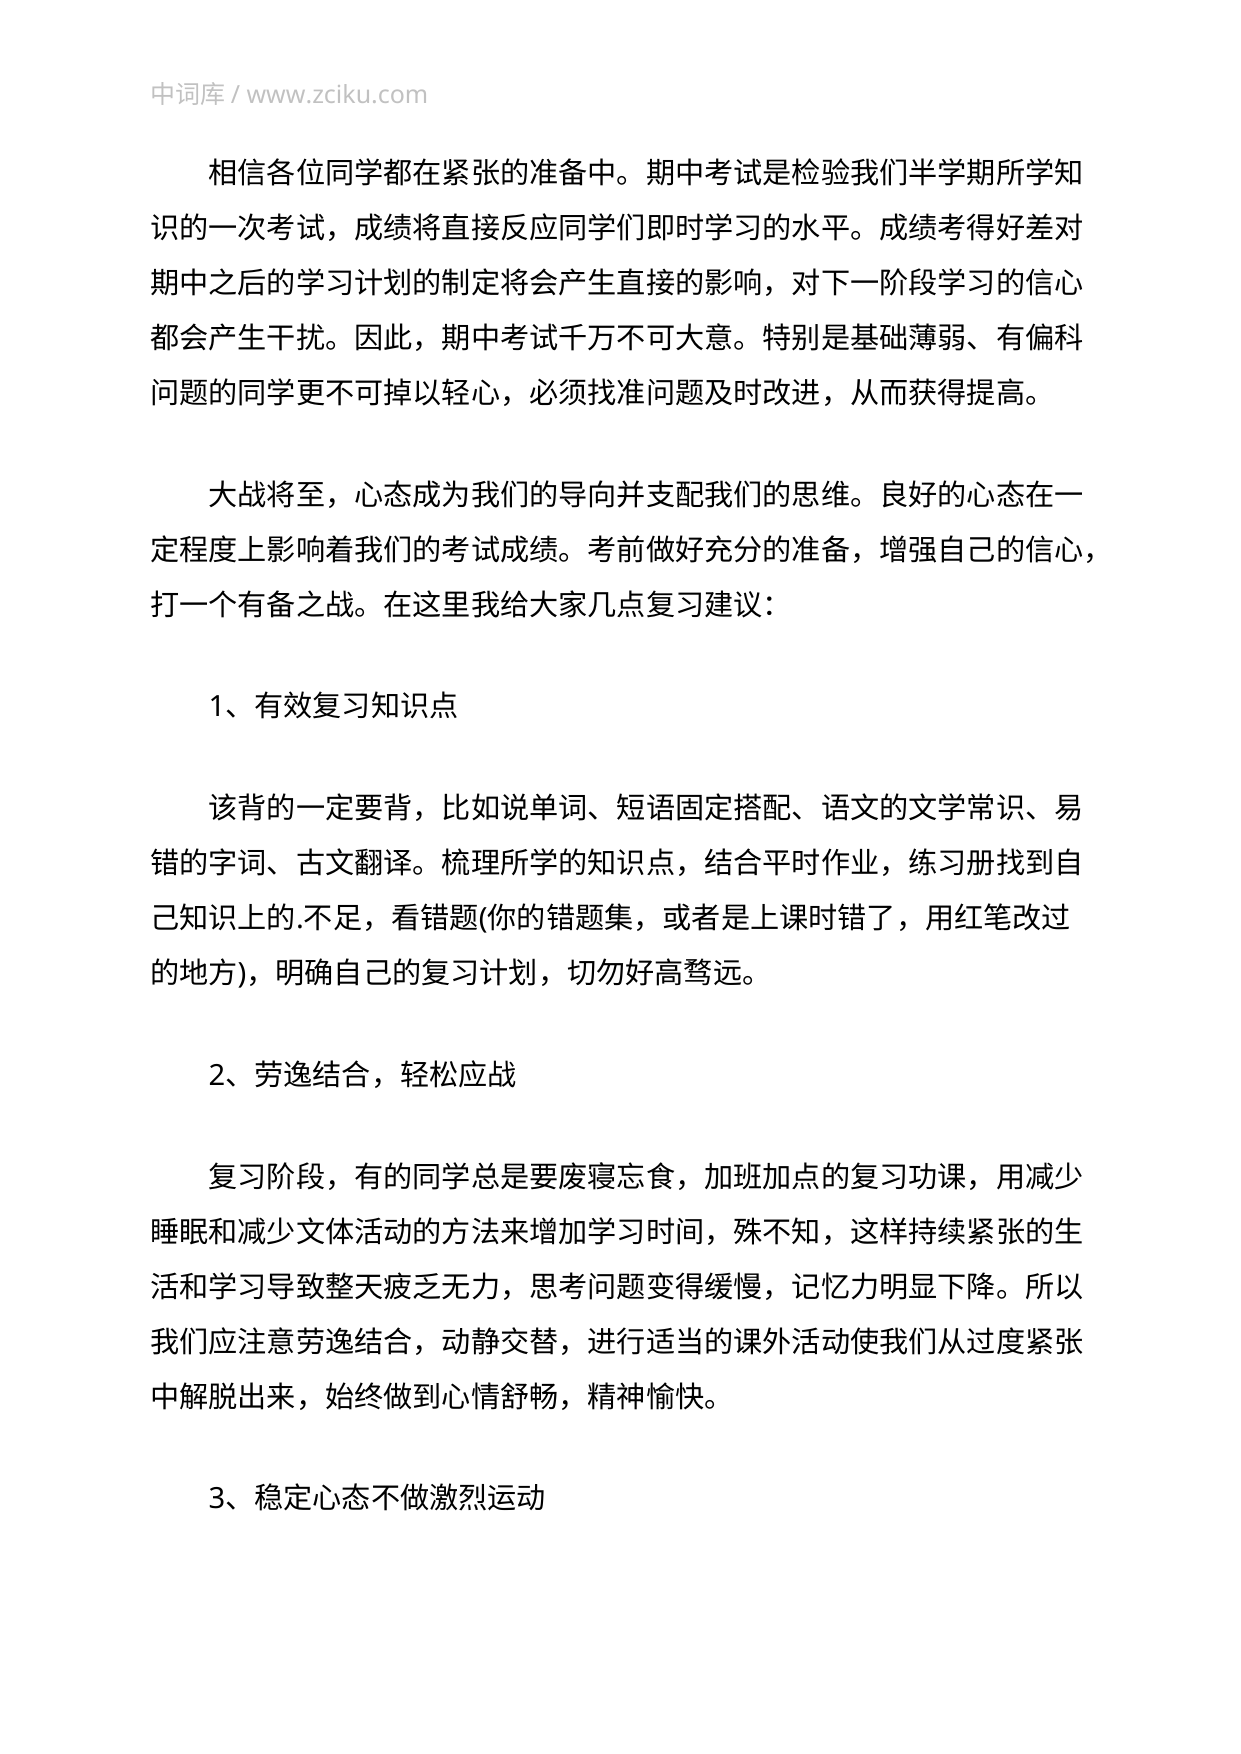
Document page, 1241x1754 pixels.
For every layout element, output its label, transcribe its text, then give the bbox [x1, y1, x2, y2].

text 复习阶段，有的同学总是要废寝忘食，加班加点的复习功课，用减少睡眠和减少文体活动的方法来增加学习时间，殊不知，这样持续紧张的生活和学习导致整天疲乏无力，思考问题变得缓慢，记忆力明显下降。所以我们应注意劳逸结合，动静交替，进行适当的课外活动使我们从过度紧张中解脱出来，始终做到心情舒畅，精神愉快。 [150, 1154, 1090, 1416]
text 相信各位同学都在紧张的准备中。期中考试是检验我们半学期所学知识的一次考试，成绩将直接反应同学们即时学习的水平。成绩考得好差对期中之后的学习计划的制定将会产生直接的影响，对下一阶段学习的信心都会产生干扰。因此，期中考试千万不可大意。特别是基础薄弱、有偏科问题的同学更不可掉以轻心，必须找准问题及时改进，从而获得提高。 [150, 150, 1090, 412]
text 3、稳定心态不做激烈运动 [150, 1475, 1090, 1517]
text 大战将至，心态成为我们的导向并支配我们的思维。良好的心态在一定程度上影响着我们的考试成绩。考前做好充分的准备，增强自己的信心，打一个有备之战。在这里我给大家几点复习建议： [150, 471, 1090, 623]
text 1、有效复习知识点 [150, 683, 1090, 725]
text 2、劳逸结合，轻松应战 [150, 1052, 1090, 1094]
text 该背的一定要背，比如说单词、短语固定搭配、语文的文学常识、易错的字词、古文翻译。梳理所学的知识点，结合平时作业，练习册找到自己知识上的.不足，看错题(你的错题集，或者是上课时错了，用红笔改过的地方)，明确自己的复习计划，切勿好高骛远。 [150, 785, 1090, 992]
